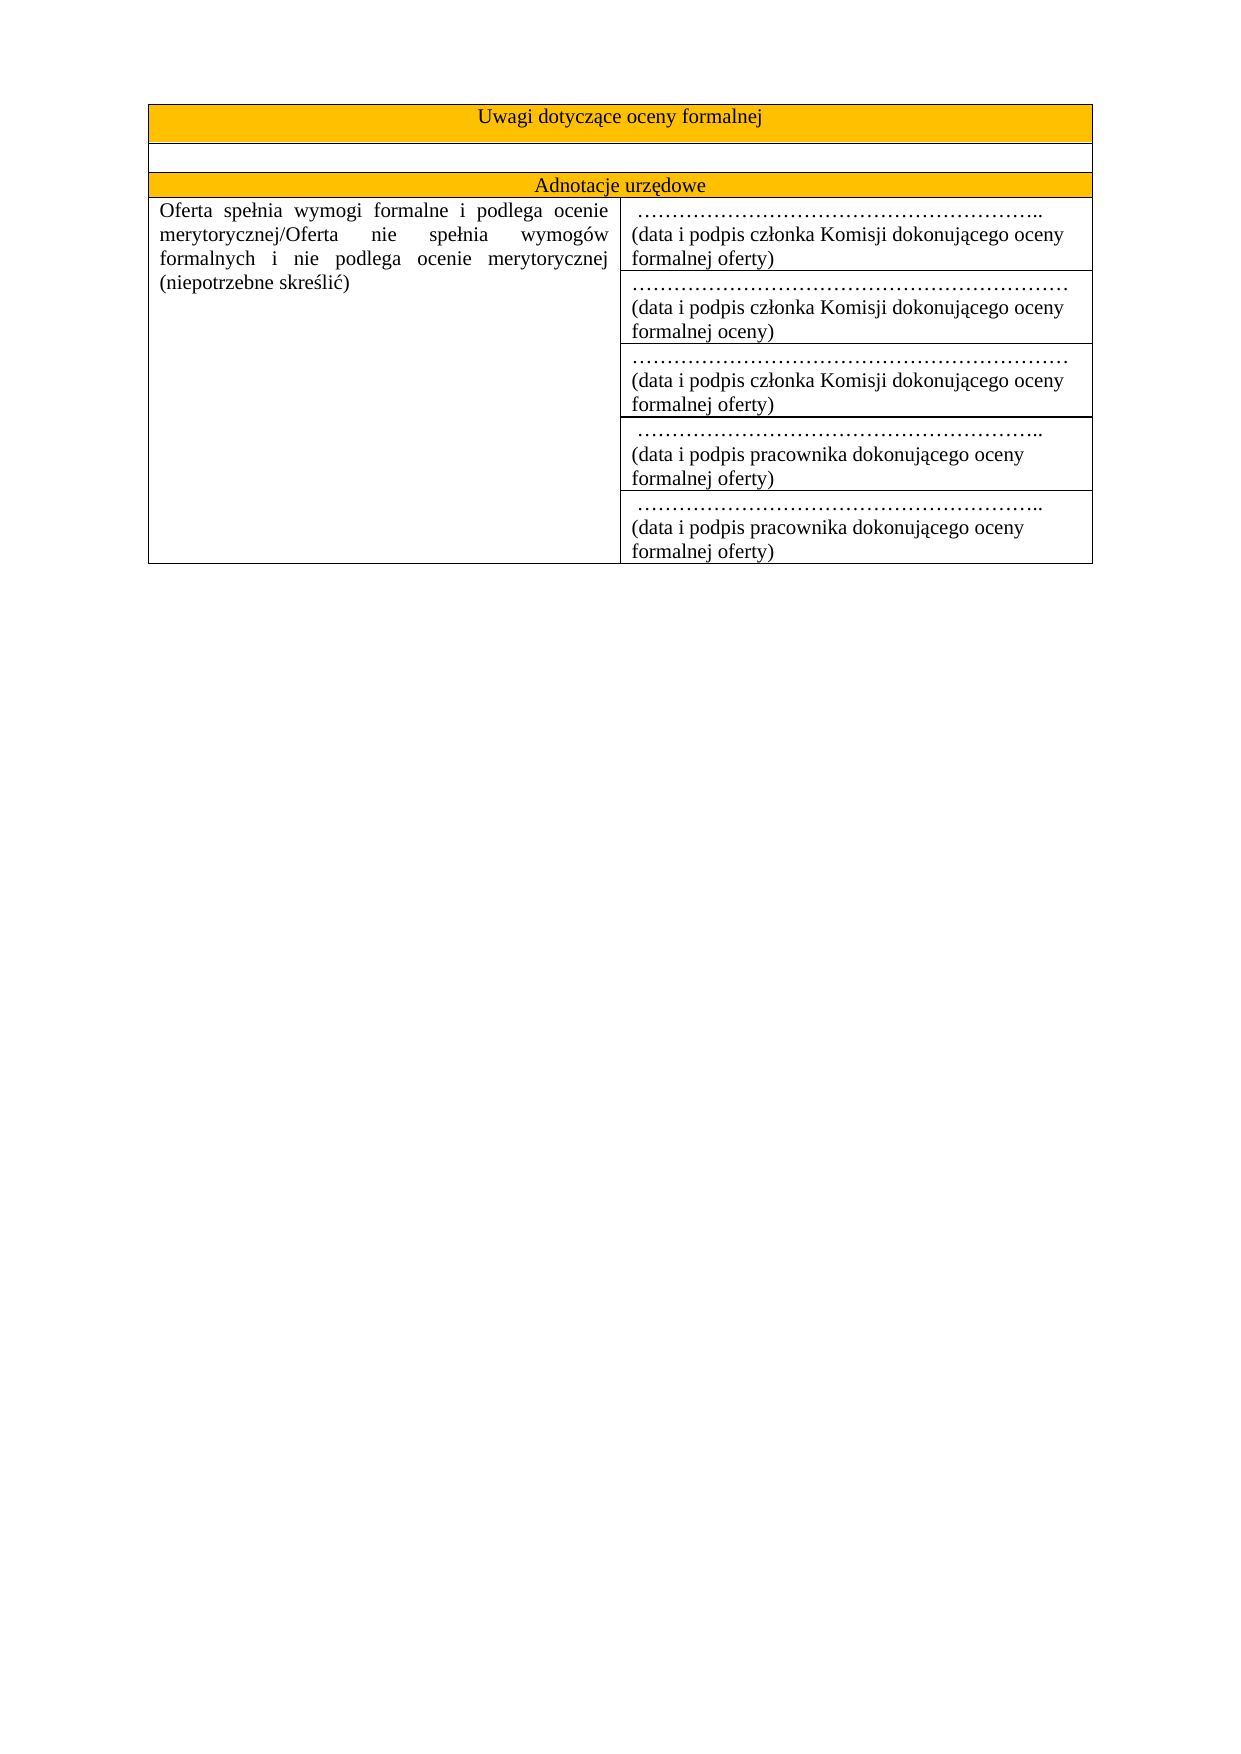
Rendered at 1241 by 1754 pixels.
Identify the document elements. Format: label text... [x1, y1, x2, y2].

table_cell Adnotacje urzędowe [149, 173, 1092, 197]
table_cell ……………………………………………………… (data i podpis członka Komisji dokonującego oceny formalnej oferty) [621, 344, 1092, 416]
table_cell ………………………………………………….. (data i podpis pracownika dokonującego oceny formalnej oferty) [621, 491, 1092, 563]
table_header Uwagi dotyczące oceny formalnej [149, 105, 1092, 142]
table_cell ………………………………………………….. (data i podpis pracownika dokonującego oceny formalnej oferty) [621, 418, 1092, 489]
table_cell ……………………………………………………… (data i podpis członka Komisji dokonującego oceny formalnej oceny) [621, 271, 1092, 343]
table_cell ………………………………………………….. (data i podpis członka Komisji dokonującego oceny formalnej oferty) [621, 198, 1092, 270]
table_cell Oferta spełnia wymogi formalne i podlega ocenie merytorycznej/Oferta nie spełnia wymogów formalnych i nie podlega ocenie merytorycznej (niepotrzebne skreślić) [149, 198, 620, 563]
table_cell [149, 144, 1092, 172]
